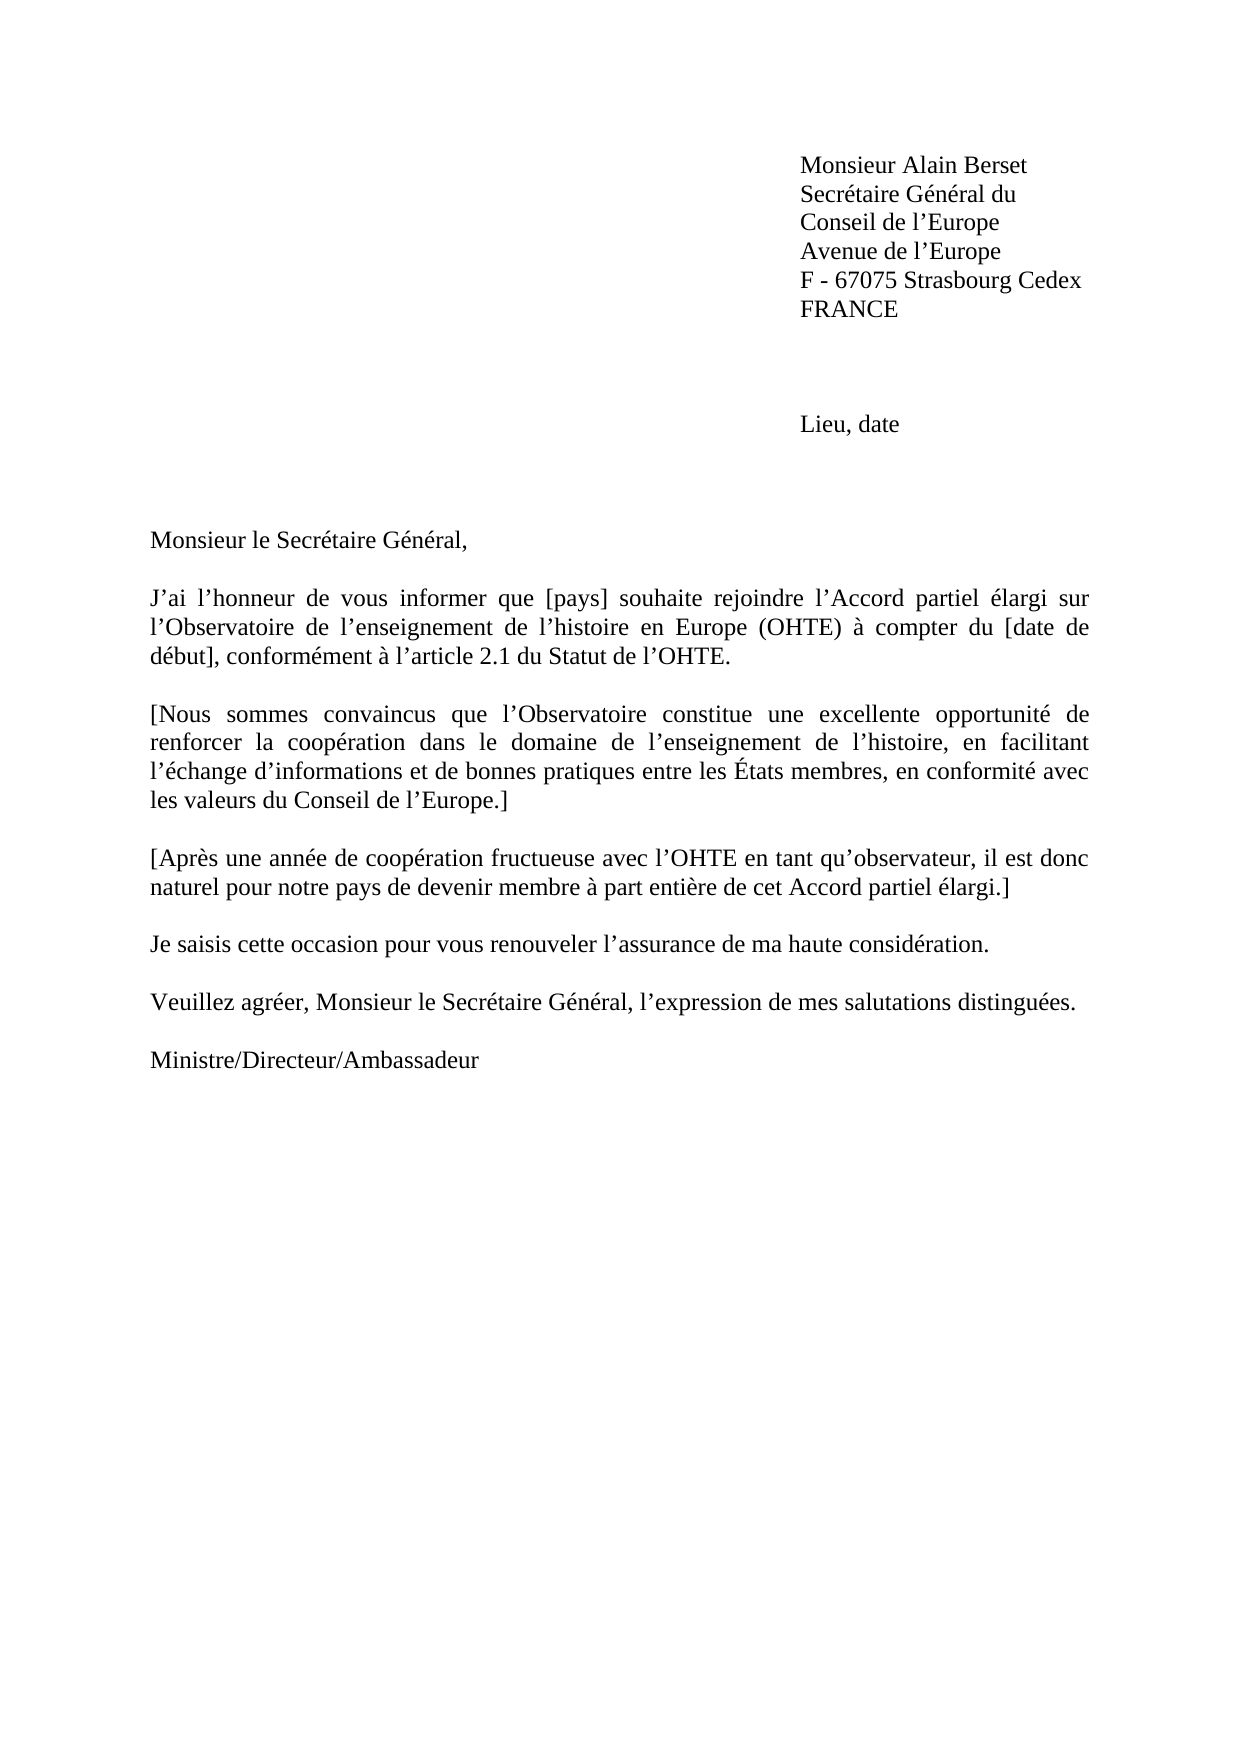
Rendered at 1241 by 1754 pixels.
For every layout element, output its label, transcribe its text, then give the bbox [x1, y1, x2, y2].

text Veuillez agréer, Monsieur le Secrétaire Général, l’expression de mes salutations distinguées. [150, 987, 1090, 1016]
text [Nous sommes convaincus que l’Observatoire constitue une excellente opportunité de renforcer la coopération dans le domaine de l’enseignement de l’histoire, en facilitant l’échange d’informations et de bonnes pratiques entre les États membres, en conformité avec les valeurs du Conseil de l’Europe.] [150, 699, 1090, 814]
text Lieu, date [800, 409, 1090, 438]
text Monsieur le Secrétaire Général, [150, 525, 1090, 554]
text J’ai l’honneur de vous informer que [pays] souhaite rejoindre l’Accord partiel élargi sur l’Observatoire de l’enseignement de l’histoire en Europe (OHTE) à compter du [date de début], conformément à l’article 2.1 du Statut de l’OHTE. [150, 583, 1090, 669]
text Ministre/Directeur/Ambassadeur [150, 1045, 1090, 1074]
text Je saisis cette occasion pour vous renouveler l’assurance de ma haute considération. [150, 929, 1090, 958]
text Monsieur Alain Berset Secrétaire Général du Conseil de l’Europe Avenue de l’Europe F - 67075 Strasbourg Cedex FRANCE [800, 150, 1090, 322]
text [Après une année de coopération fructueuse avec l’OHTE en tant qu’observateur, il est donc naturel pour notre pays de devenir membre à part entière de cet Accord partiel élargi.] [150, 843, 1090, 900]
